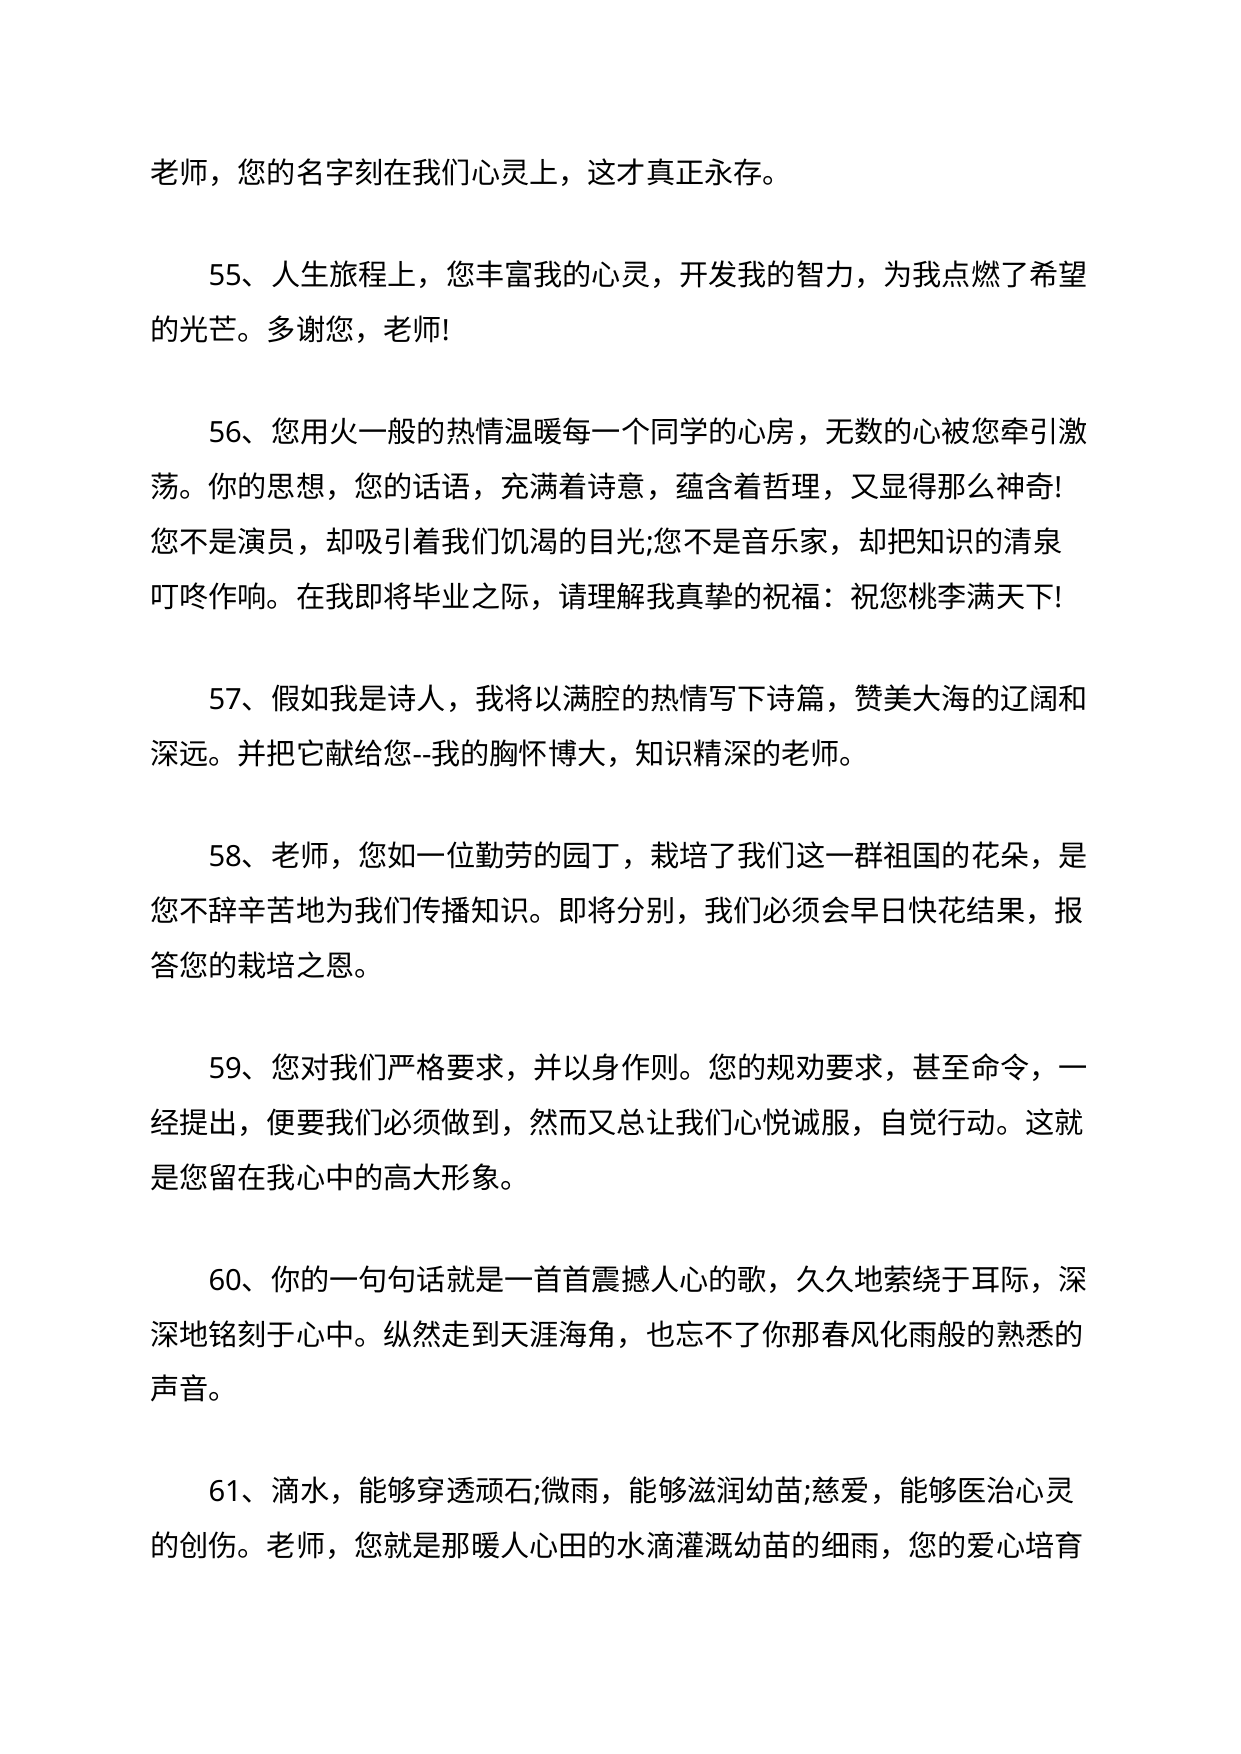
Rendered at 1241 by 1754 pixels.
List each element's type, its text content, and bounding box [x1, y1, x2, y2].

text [150, 150, 1090, 192]
text 56、您用火一般的热情温暖每一个同学的心房，无数的心被您牵引激荡。你的思想，您的话语，充满着诗意，蕴含着哲理，又显得那么神奇!您不是演员，却吸引着我们饥渴的目光;您不是音乐家，却把知识的清泉叮咚作响。在我即将毕业之际，请理解我真挚的祝福：祝您桃李满天下! [150, 409, 1090, 616]
text 58、老师，您如一位勤劳的园丁，栽培了我们这一群祖国的花朵，是您不辞辛苦地为我们传播知识。即将分别，我们必须会早日快花结果，报答您的栽培之恩。 [150, 833, 1090, 985]
text 60、你的一句句话就是一首首震撼人心的歌，久久地萦绕于耳际，深深地铭刻于心中。纵然走到天涯海角，也忘不了你那春风化雨般的熟悉的声音。 [150, 1256, 1090, 1408]
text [150, 1468, 1090, 1565]
text 55、人生旅程上，您丰富我的心灵，开发我的智力，为我点燃了希望的光芒。多谢您，老师! [150, 252, 1090, 349]
text 59、您对我们严格要求，并以身作则。您的规劝要求，甚至命令，一经提出，便要我们必须做到，然而又总让我们心悦诚服，自觉行动。这就是您留在我心中的高大形象。 [150, 1044, 1090, 1197]
text 57、假如我是诗人，我将以满腔的热情写下诗篇，赞美大海的辽阔和深远。并把它献给您--我的胸怀博大，知识精深的老师。 [150, 676, 1090, 773]
